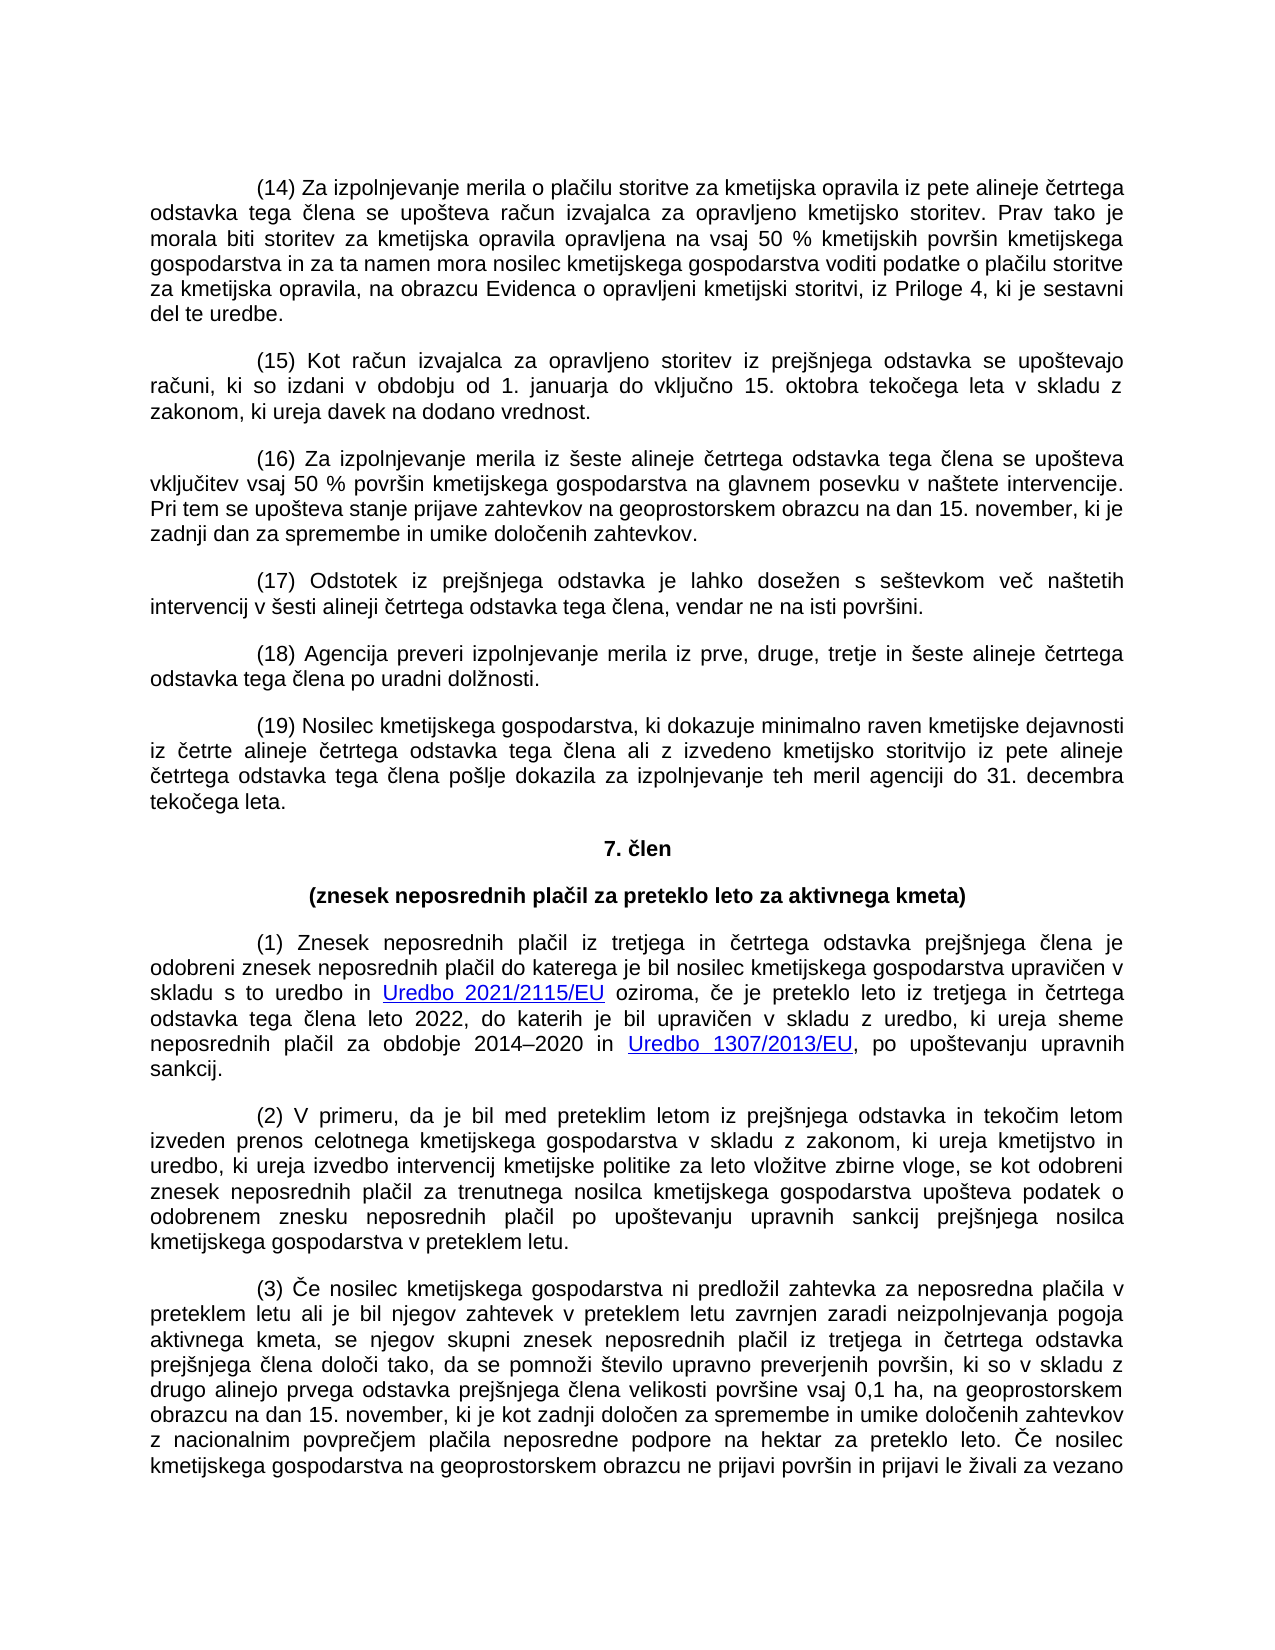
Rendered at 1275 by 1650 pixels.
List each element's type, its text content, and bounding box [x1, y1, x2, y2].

text (17) Odstotek iz prejšnjega odstavka je lahko dosežen s seštevkom več naštetih intervencij v šesti alineji četrtega odstavka tega člena, vendar ne na isti površini. [150, 543, 1125, 616]
text (19) Nosilec kmetijskega gospodarstva, ki dokazuje minimalno raven kmetijske dejavnosti iz četrte alineje četrtega odstavka tega člena ali z izvedeno kmetijsko storitvijo iz pete alineje četrtega odstavka tega člena pošlje dokazila za izpolnjevanje teh meril agenciji do 31. decembra tekočega leta. [150, 688, 1125, 786]
text (16) Za izpolnjevanje merila iz šeste alineje četrtega odstavka tega člena se upošteva vključitev vsaj 50 % površin kmetijskega gospodarstva na glavnem posevku v naštete intervencije. Pri tem se upošteva stanje prijave zahtevkov na geoprostorskem obrazcu na dan 15. november, ki je zadnji dan za spremembe in umike določenih zahtevkov. [150, 421, 1125, 543]
text (15) Kot račun izvajalca za opravljeno storitev iz prejšnjega odstavka se upoštevajo računi, ki so izdani v obdobju od 1. januarja do vključno 15. oktobra tekočega leta v skladu z zakonom, ki ureja davek na dodano vrednost. [150, 323, 1125, 421]
text (14) Za izpolnjevanje merila o plačilu storitve za kmetijska opravila iz pete alineje četrtega odstavka tega člena se upošteva račun izvajalca za opravljeno kmetijsko storitev. Prav tako je morala biti storitev za kmetijska opravila opravljena na vsaj 50 % kmetijskih površin kmetijskega gospodarstva in za ta namen mora nosilec kmetijskega gospodarstva voditi podatke o plačilu storitve za kmetijska opravila, na obrazcu Evidenca o opravljeni kmetijski storitvi, iz Priloge 4, ki je sestavni del te uredbe. [150, 150, 1125, 323]
text (1) Znesek neposrednih plačil iz tretjega in četrtega odstavka prejšnjega člena je odobreni znesek neposrednih plačil do katerega je bil nosilec kmetijskega gospodarstva upravičen v skladu s to uredbo in Uredbo 2021/2115/EU oziroma, če je preteklo leto iz tretjega in četrtega odstavka tega člena leto 2022, do katerih je bil upravičen v skladu z uredbo, ki ureja sheme neposrednih plačil za obdobje 2014–2020 in Uredbo 1307/2013/EU, po upoštevanju upravnih sankcij. [150, 905, 1125, 1078]
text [150, 1251, 1125, 1478]
text (2) V primeru, da je bil med preteklim letom iz prejšnjega odstavka in tekočim letom izveden prenos celotnega kmetijskega gospodarstva v skladu z zakonom, ki ureja kmetijstvo in uredbo, ki ureja izvedbo intervencij kmetijske politike za leto vložitve zbirne vloge, se kot odobreni znesek neposrednih plačil za trenutnega nosilca kmetijskega gospodarstva upošteva podatek o odobrenem znesku neposrednih plačil po upoštevanju upravnih sankcij prejšnjega nosilca kmetijskega gospodarstva v preteklem letu. [150, 1078, 1125, 1251]
text (znesek neposrednih plačil za preteklo leto za aktivnega kmeta) [150, 833, 1125, 905]
text (18) Agencija preveri izpolnjevanje merila iz prve, druge, tretje in šeste alineje četrtega odstavka tega člena po uradni dolžnosti. [150, 616, 1125, 688]
text 7. člen [150, 786, 1125, 833]
